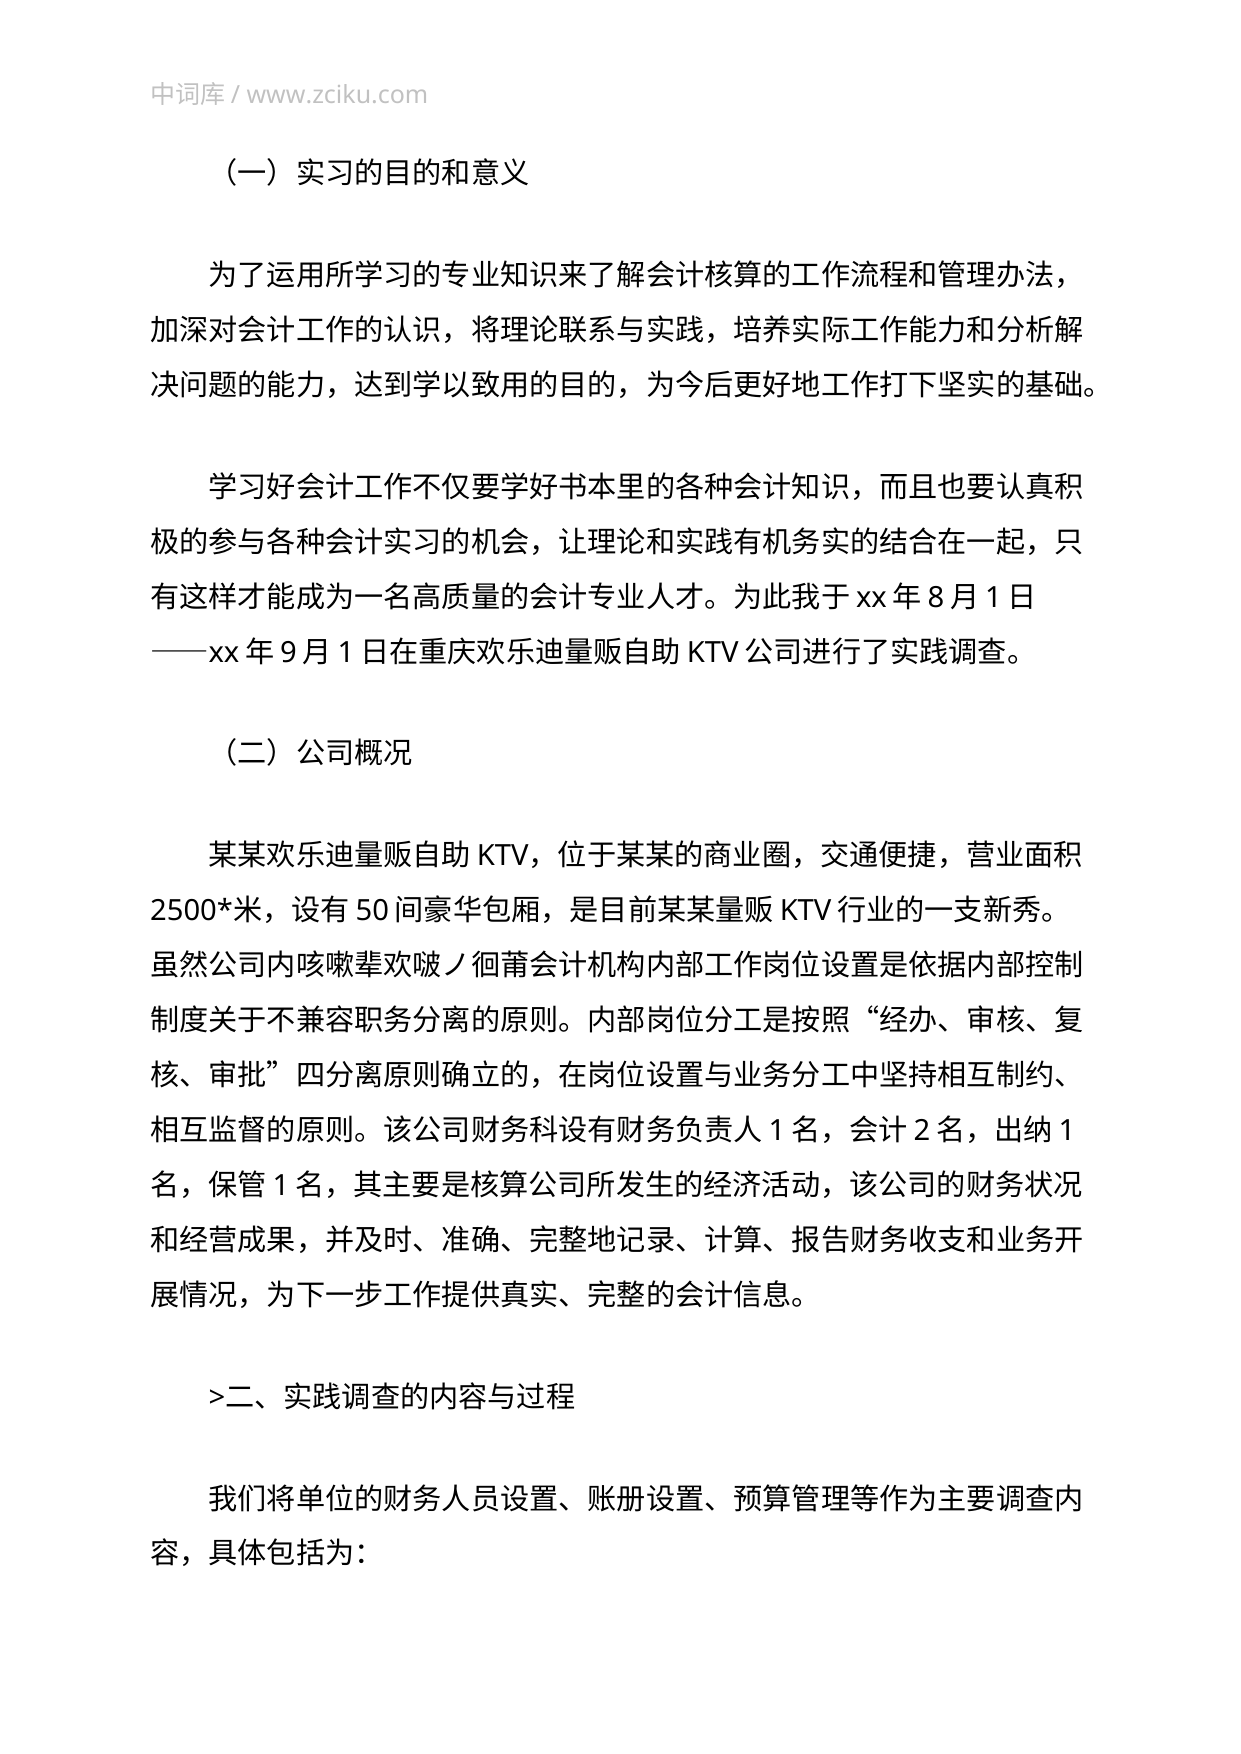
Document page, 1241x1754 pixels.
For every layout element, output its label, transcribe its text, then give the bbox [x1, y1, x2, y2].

text 某某欢乐迪量贩自助KTV，位于某某的商业圈，交通便捷，营业面积2500*米，设有50间豪华包厢，是目前某某量贩KTV行业的一支新秀。虽然公司内咳嗽辈欢啵ノ徊莆会计机构内部工作岗位设置是依据内部控制制度关于不兼容职务分离的原则。内部岗位分工是按照“经办、审核、复核、审批”四分离原则确立的，在岗位设置与业务分工中坚持相互制约、相互监督的原则。该公司财务科设有财务负责人1名，会计2名，出纳1名，保管1名，其主要是核算公司所发生的经济活动，该公司的财务状况和经营成果，并及时、准确、完整地记录、计算、报告财务收支和业务开展情况，为下一步工作提供真实、完整的会计信息。 [150, 832, 1090, 1314]
text （二）公司概况 [150, 730, 1090, 772]
text （一）实习的目的和意义 [150, 150, 1090, 192]
text 为了运用所学习的专业知识来了解会计核算的工作流程和管理办法，加深对会计工作的认识，将理论联系与实践，培养实际工作能力和分析解决问题的能力，达到学以致用的目的，为今后更好地工作打下坚实的基础。 [150, 252, 1090, 404]
text >二、实践调查的内容与过程 [150, 1373, 1090, 1416]
text 我们将单位的财务人员设置、账册设置、预算管理等作为主要调查内容，具体包括为： [150, 1475, 1090, 1572]
text 学习好会计工作不仅要学好书本里的各种会计知识，而且也要认真积极的参与各种会计实习的机会，让理论和实践有机务实的结合在一起，只有这样才能成为一名高质量的会计专业人才。为此我于xx年8月1日——xx年9月1日在重庆欢乐迪量贩自助KTV公司进行了实践调查。 [150, 463, 1090, 671]
